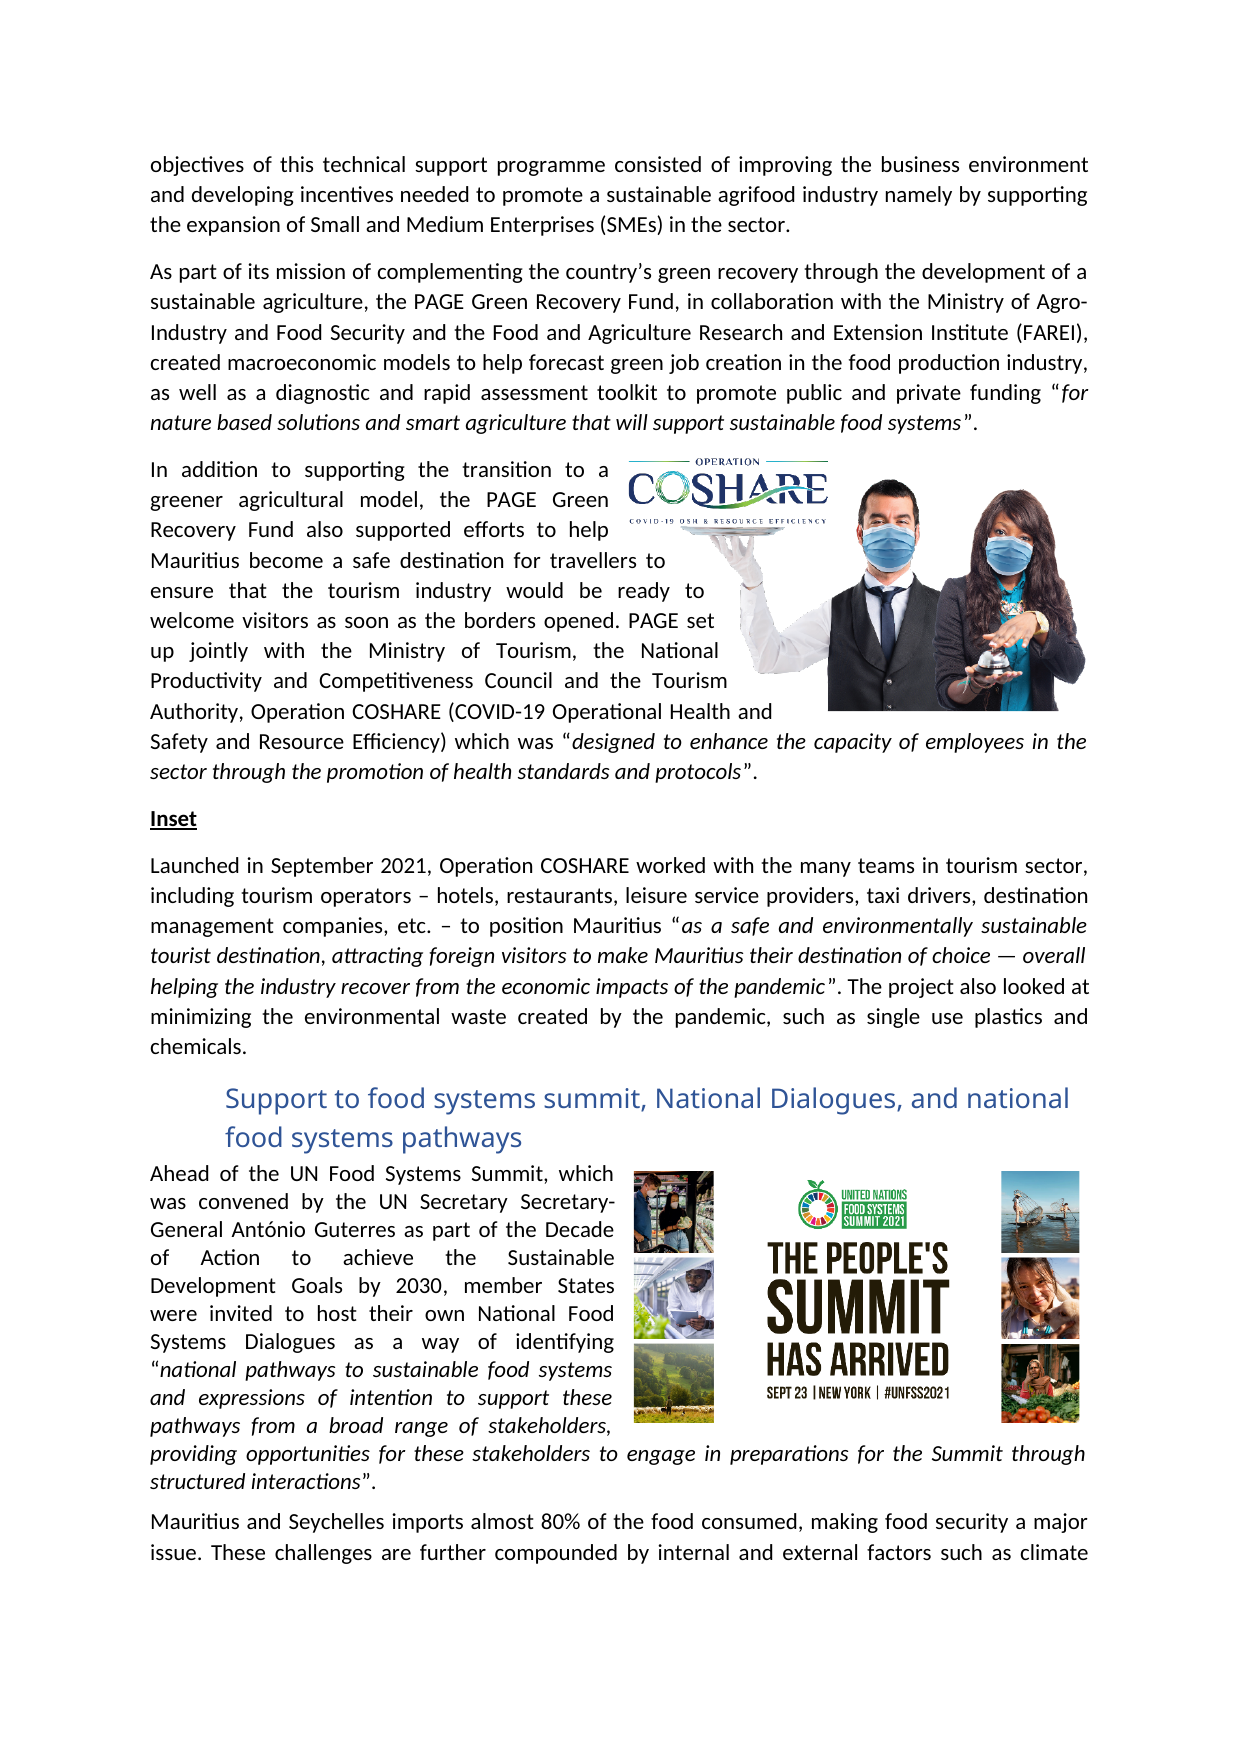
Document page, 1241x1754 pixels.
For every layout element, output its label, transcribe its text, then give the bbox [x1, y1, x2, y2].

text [150, 150, 1090, 238]
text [150, 1507, 1090, 1566]
subtitle Support to food systems summit, National Dialogues, and national food systems pathways [225, 1079, 1090, 1156]
picture [632, 1171, 1079, 1422]
text Launched in September 2021, Operation COSHARE worked with the many teams in tourism sector, including tourism operators – hotels, restaurants, leisure service providers, taxi drivers, destination management companies, etc. – to position Mauritius “as a safe and environmentally sustainable tourist destination, attracting foreign visitors to make Mauritius their destination of choice — overall helping the industry recover from the economic impacts of the pandemic”. The project also looked at minimizing the environmental waste created by the pandemic, such as single use plastics and chemicals. [150, 851, 1090, 979]
picture [627, 457, 1087, 711]
text Inset [150, 804, 1090, 832]
text As part of its mission of complementing the country’s green recovery through the development of a sustainable agriculture, the PAGE Green Recovery Fund, in collaboration with the Ministry of Agro-Industry and Food Security and the Food and Agriculture Research and Extension Institute (FAREI), created macroeconomic models to help forecast green job creation in the food production industry, as well as a diagnostic and rapid assessment toolkit to promote public and private funding “for nature based solutions and smart agriculture that will support sustainable food systems”. [150, 257, 1090, 436]
